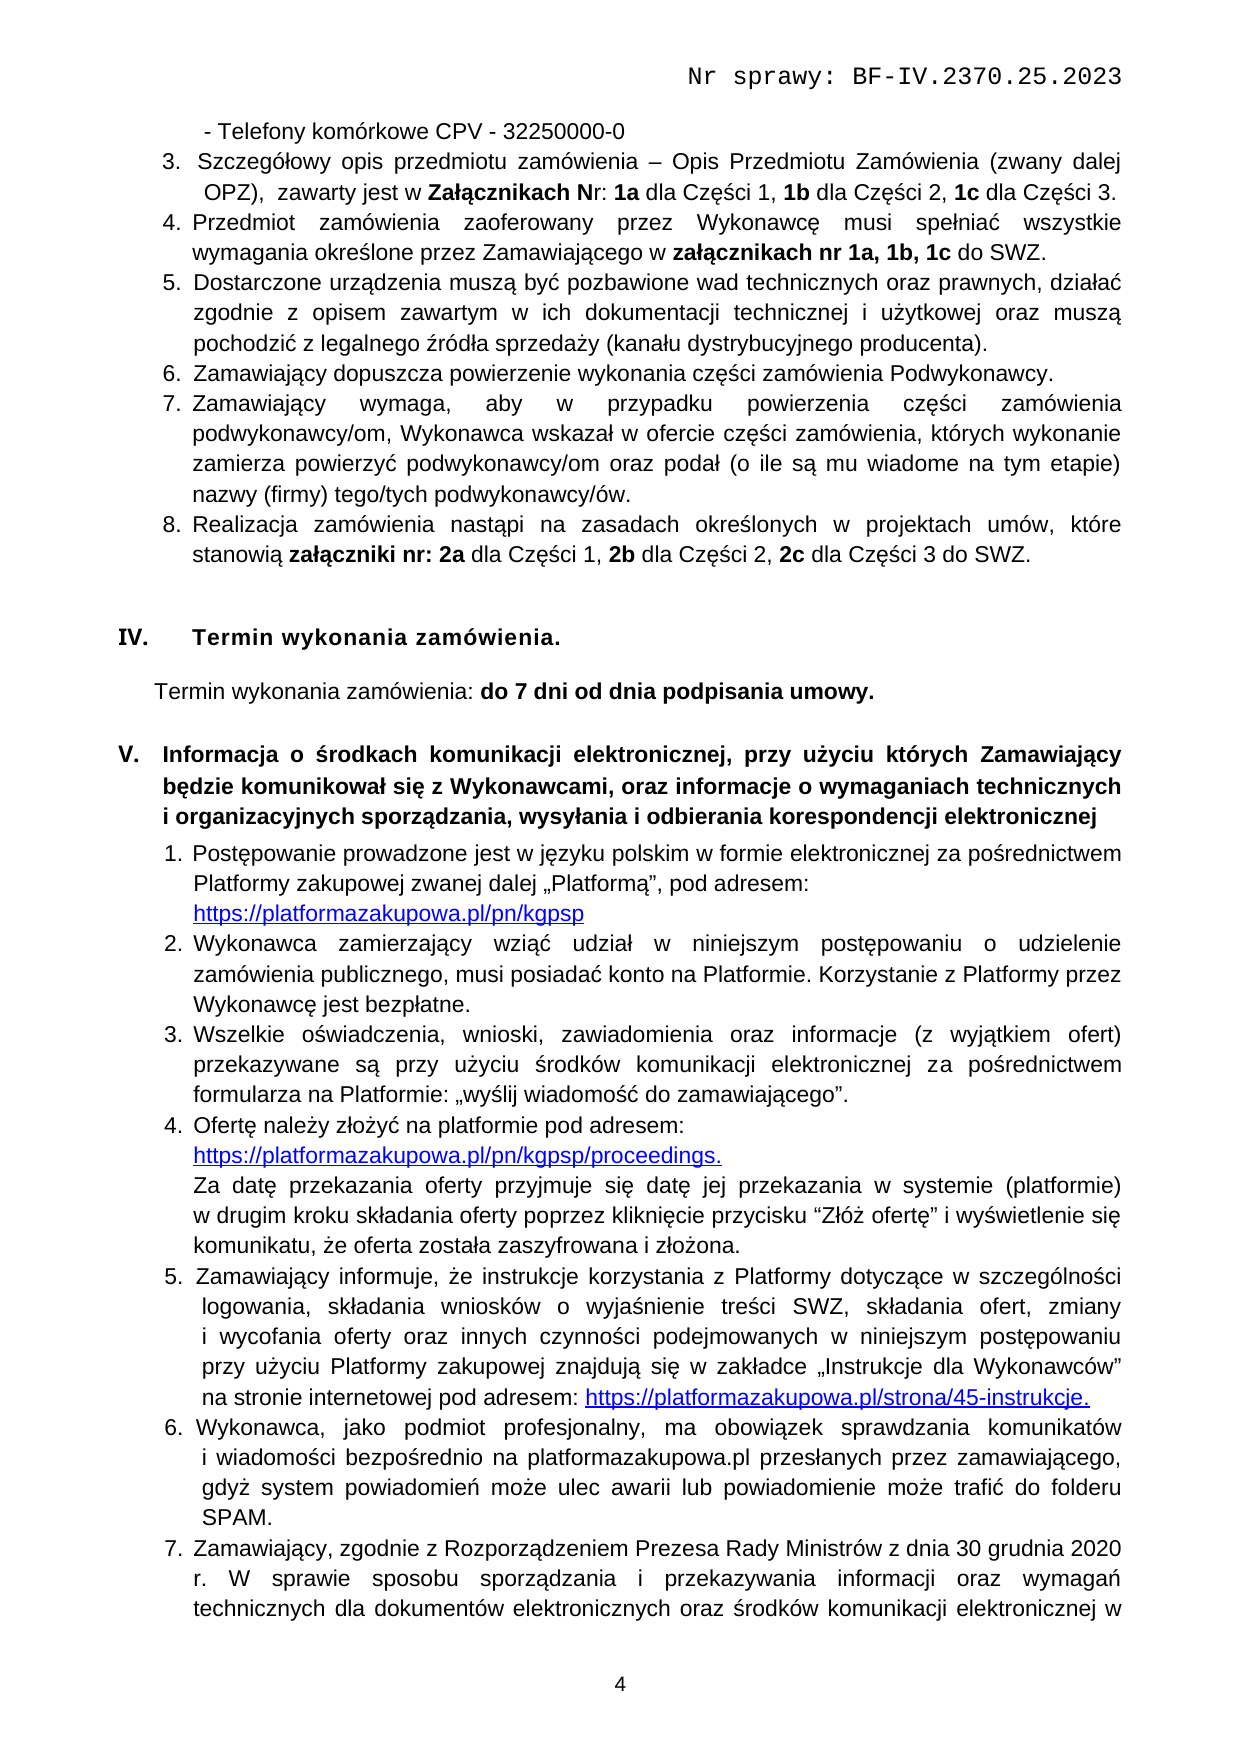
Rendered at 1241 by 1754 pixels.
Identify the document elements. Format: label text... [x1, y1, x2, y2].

text Termin wykonania zamówienia: do 7 dni od dnia podpisania umowy. [118, 678, 1122, 704]
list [164, 1534, 1122, 1621]
list Termin wykonania zamówienia. [118, 621, 1122, 652]
list Postępowanie prowadzone jest w języku polskim w formie elektronicznej za pośrednictwem Platformy zakupowej zwanej dalej „Platformą”, pod adresem: [164, 840, 1122, 896]
text https://platformazakupowa.pl/pn/kgpsp [193, 900, 1122, 927]
list Szczegółowy opis przedmiotu zamówienia – Opis Przedmiotu Zamówienia (zwany dalej OPZ), zawarty jest w Załącznikach Nr: 1a dla Części 1, 1b dla Części 2, 1c dla Części 3. [162, 148, 1122, 205]
list Ofertę należy złożyć na platformie pod adresem: https://platformazakupowa.pl/pn/kgpsp/proceedings. [164, 1112, 1122, 1168]
list Wykonawca zamierzający wziąć udział w niniejszym postępowaniu o udzielenie zamówienia publicznego, musi posiadać konto na Platformie. Korzystanie z Platformy przez Wykonawcę jest bezpłatne. [164, 930, 1122, 1017]
list Wszelkie oświadczenia, wnioski, zawiadomienia oraz informacje (z wyjątkiem ofert) przekazywane są przy użyciu środków komunikacji elektronicznej za pośrednictwem formularza na Platformie: „wyślij wiadomość do zamawiającego”. [164, 1021, 1122, 1108]
list Dostarczone urządzenia muszą być pozbawione wad technicznych oraz prawnych, działać zgodnie z opisem zawartym w ich dokumentacji technicznej i użytkowej oraz muszą pochodzić z legalnego źródła sprzedaży (kanału dystrybucyjnego producenta). [162, 269, 1122, 356]
list Wykonawca, jako podmiot profesjonalny, ma obowiązek sprawdzania komunikatów i wiadomości bezpośrednio na platformazakupowa.pl przesłanych przez zamawiającego, gdyż system powiadomień może ulec awarii lub powiadomienie może trafić do folderu SPAM. [164, 1414, 1122, 1531]
list Informacja o środkach komunikacji elektronicznej, przy użyciu których Zamawiający będzie komunikował się z Wykonawcami, oraz informacje o wymaganiach technicznych i organizacyjnych sporządzania, wysyłania i odbierania korespondencji elektronicznej [118, 738, 1122, 830]
list Zamawiający informuje, że instrukcje korzystania z Platformy dotyczące w szczególności logowania, składania wniosków o wyjaśnienie treści SWZ, składania ofert, zmiany i wycofania oferty oraz innych czynności podejmowanych w niniejszym postępowaniu przy użyciu Platformy zakupowej znajdują się w zakładce „Instrukcje dla Wykonawców” na stronie internetowej pod adresem: https://platformazakupowa.pl/strona/45-instrukcje. [164, 1263, 1122, 1410]
list Zamawiający dopuszcza powierzenie wykonania części zamówienia Podwykonawcy. [162, 360, 1122, 386]
list Realizacja zamówienia nastąpi na zasadach określonych w projektach umów, które stanowią załączniki nr: 2a dla Części 1, 2b dla Części 2, 2c dla Części 3 do SWZ. [162, 511, 1122, 567]
text Za datę przekazania oferty przyjmuje się datę jej przekazania w systemie (platformie) w drugim kroku składania oferty poprzez kliknięcie przycisku “Złóż ofertę” i wyświetlenie się komunikatu, że oferta została zaszyfrowana i złożona. [193, 1172, 1122, 1259]
list Przedmiot zamówienia zaoferowany przez Wykonawcę musi spełniać wszystkie wymagania określone przez Zamawiającego w załącznikach nr 1a, 1b, 1c do SWZ. [162, 209, 1122, 265]
list Zamawiający wymaga, aby w przypadku powierzenia części zamówienia podwykonawcy/om, Wykonawca wskazał w ofercie części zamówienia, których wykonanie zamierza powierzyć podwykonawcy/om oraz podał (o ile są mu wiadome na tym etapie) nazwy (firmy) tego/tych podwykonawcy/ów. [162, 390, 1122, 507]
text - Telefony komórkowe CPV - 32250000-0 [203, 118, 1122, 144]
